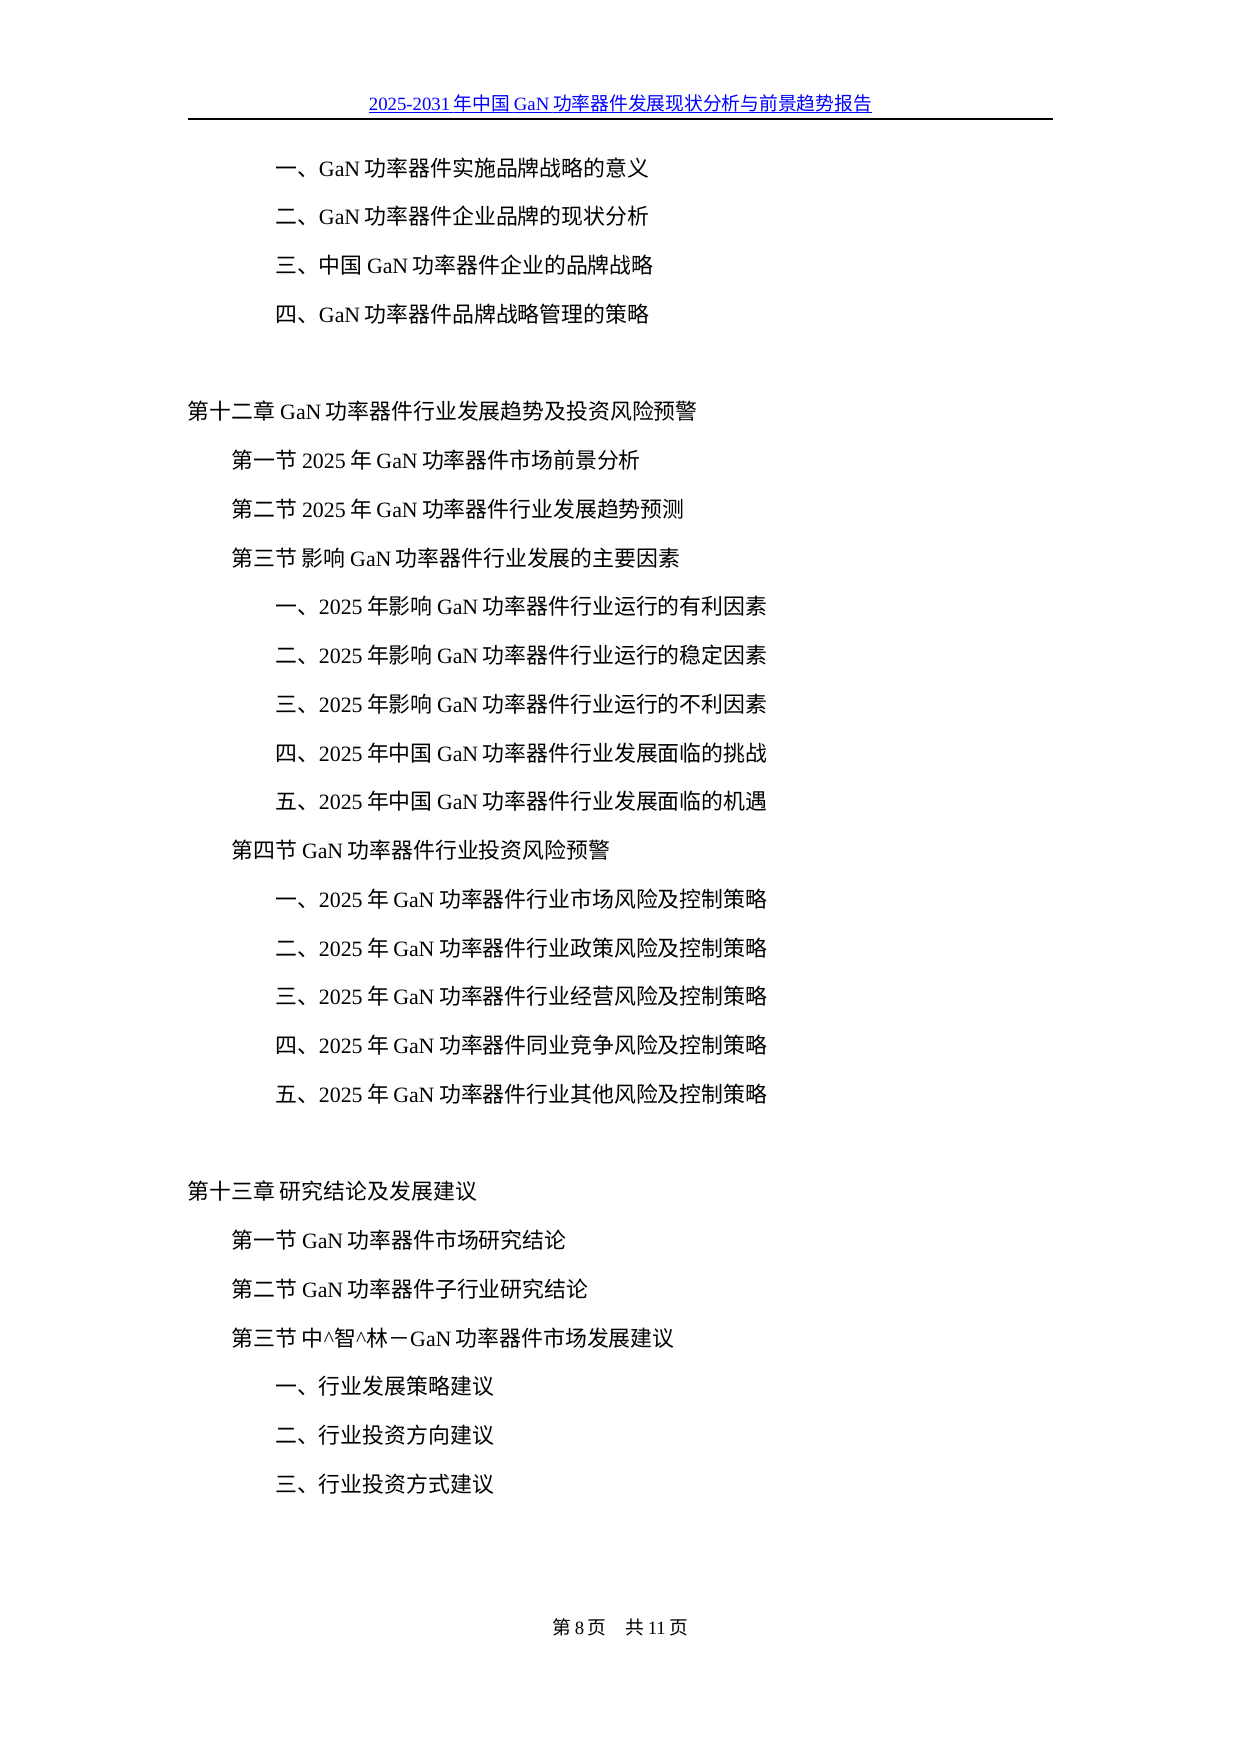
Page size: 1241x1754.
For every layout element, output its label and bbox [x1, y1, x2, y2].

text [187, 150, 1053, 1499]
